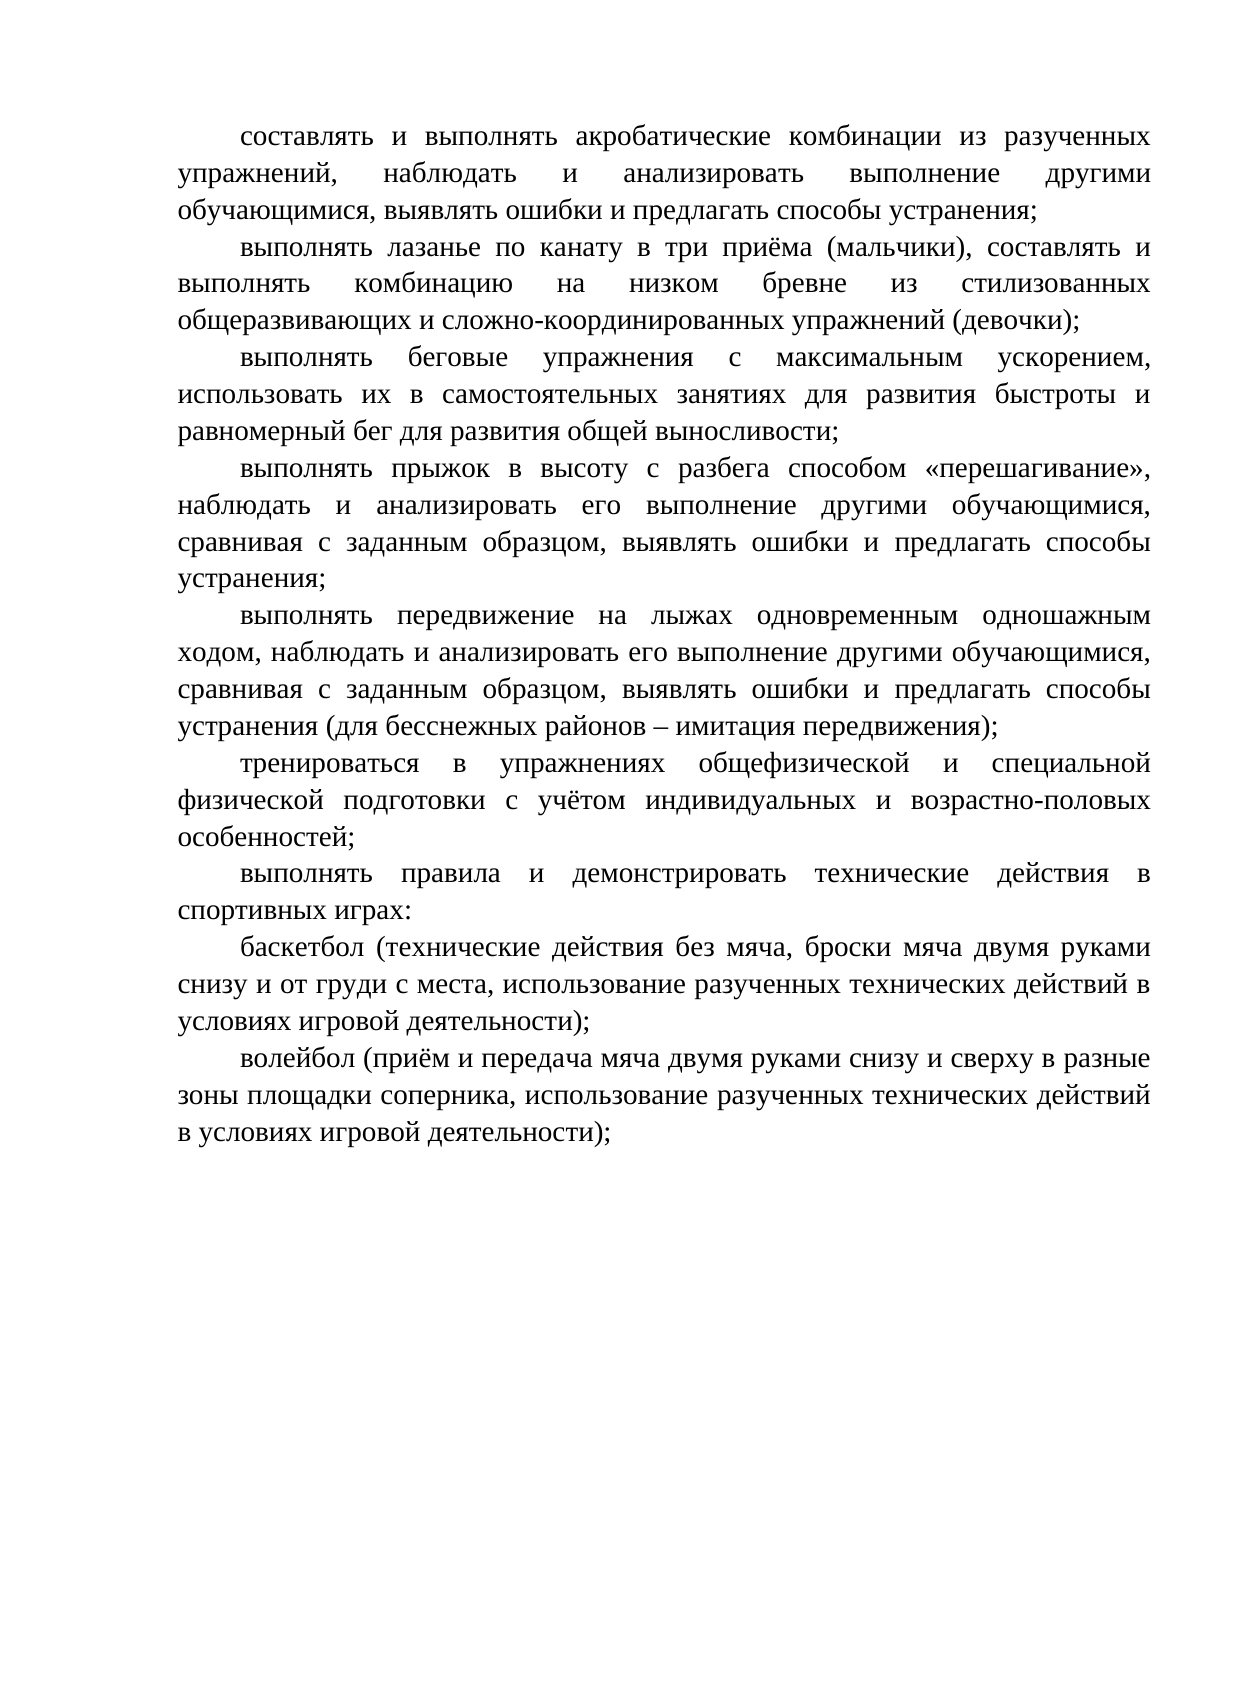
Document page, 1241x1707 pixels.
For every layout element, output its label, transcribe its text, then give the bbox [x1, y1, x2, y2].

text выполнять передвижение на лыжах одновременным одношажным ходом, наблюдать и анализировать его выполнение другими обучающимися, сравнивая с заданным образцом, выявлять ошибки и предлагать способы устранения (для бесснежных районов – имитация передвижения); [177, 597, 1152, 742]
text выполнять правила и демонстрировать технические действия в спортивных играх: [177, 856, 1152, 926]
text выполнять лазанье по канату в три приёма (мальчики), составлять и выполнять комбинацию на низком бревне из стилизованных общеразвивающих и сложно-координированных упражнений (девочки); [177, 229, 1152, 336]
text баскетбол (технические действия без мяча, броски мяча двумя руками снизу и от груди с места, использование разученных технических действий в условиях игровой деятельности); [177, 929, 1152, 1037]
text тренироваться в упражнениях общефизической и специальной физической подготовки с учётом индивидуальных и возрастно-половых особенностей; [177, 745, 1152, 852]
text волейбол (приём и передача мяча двумя руками снизу и сверху в разные зоны площадки соперника, использование разученных технических действий в условиях игровой деятельности); [177, 1040, 1152, 1147]
text выполнять прыжок в высоту с разбега способом «перешагивание», наблюдать и анализировать его выполнение другими обучающимися, сравнивая с заданным образцом, выявлять ошибки и предлагать способы устранения; [177, 450, 1152, 594]
text выполнять беговые упражнения с максимальным ускорением, использовать их в самостоятельных занятиях для развития быстроты и равномерный бег для развития общей выносливости; [177, 339, 1152, 447]
text составлять и выполнять акробатические комбинации из разученных упражнений, наблюдать и анализировать выполнение другими обучающимися, выявлять ошибки и предлагать способы устранения; [177, 118, 1152, 225]
